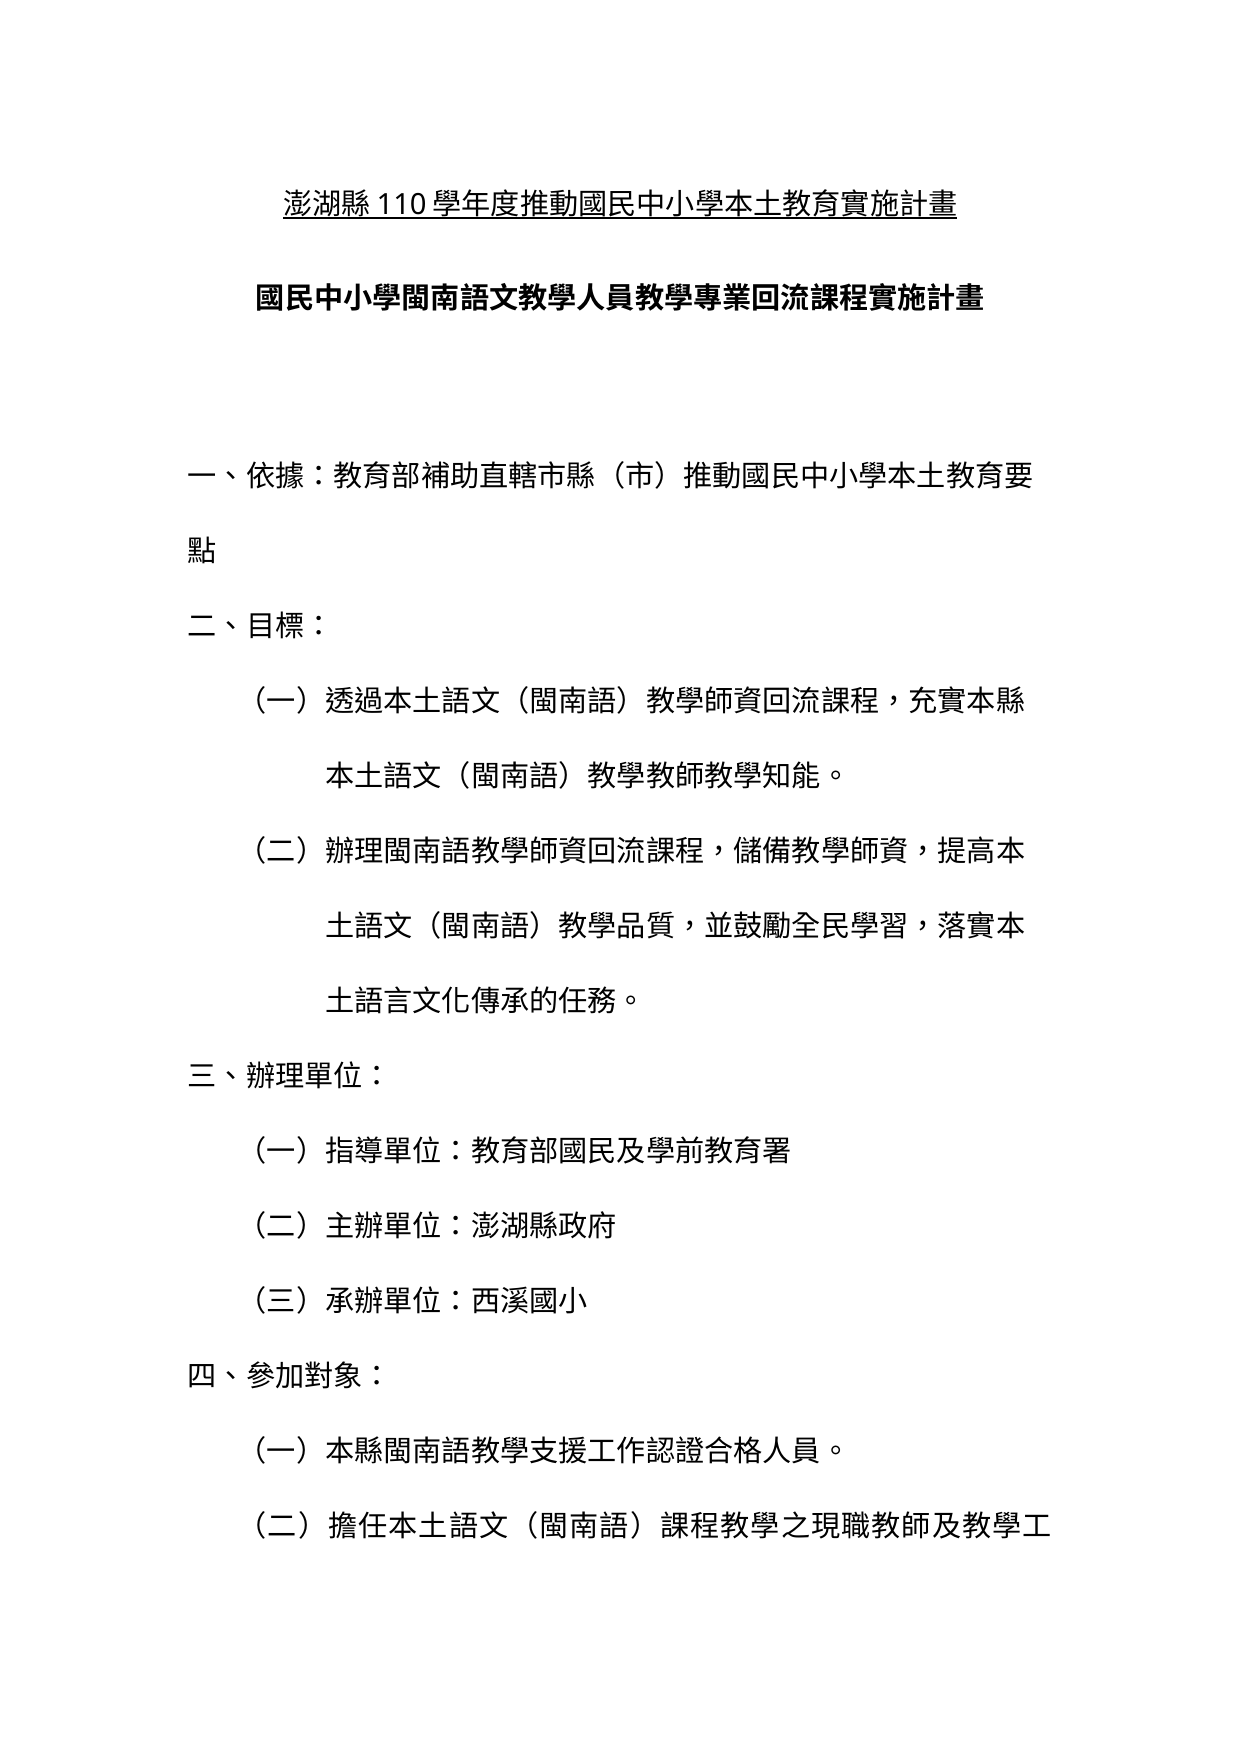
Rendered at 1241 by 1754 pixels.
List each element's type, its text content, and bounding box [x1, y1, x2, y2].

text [237, 1487, 1053, 1562]
text （二）主辦單位：澎湖縣政府 [237, 1187, 1053, 1262]
text （二）辦理閩南語教學師資回流課程，儲備教學師資，提高本土語文（閩南語）教學品質，並鼓勵全民學習，落實本土語言文化傳承的任務。 [237, 812, 1053, 1037]
text （三）承辦單位：西溪國小 [237, 1262, 1053, 1337]
text 澎湖縣110學年度推動國民中小學本土教育實施計畫 [187, 164, 1053, 239]
text 一、依據：教育部補助直轄市縣（市）推動國民中小學本土教育要點 [187, 437, 1053, 587]
text （一）透過本土語文（閩南語）教學師資回流課程，充實本縣本土語文（閩南語）教學教師教學知能。 [237, 662, 1053, 812]
text 三、辦理單位： [187, 1037, 1053, 1112]
subtitle 國民中小學閩南語文教學人員教學專業回流課程實施計畫 [187, 258, 1053, 333]
text 二、目標： [187, 587, 1053, 662]
text 四、參加對象： [187, 1337, 1053, 1412]
text （一）本縣閩南語教學支援工作認證合格人員。 [237, 1412, 1053, 1487]
text （一）指導單位：教育部國民及學前教育署 [237, 1112, 1053, 1187]
